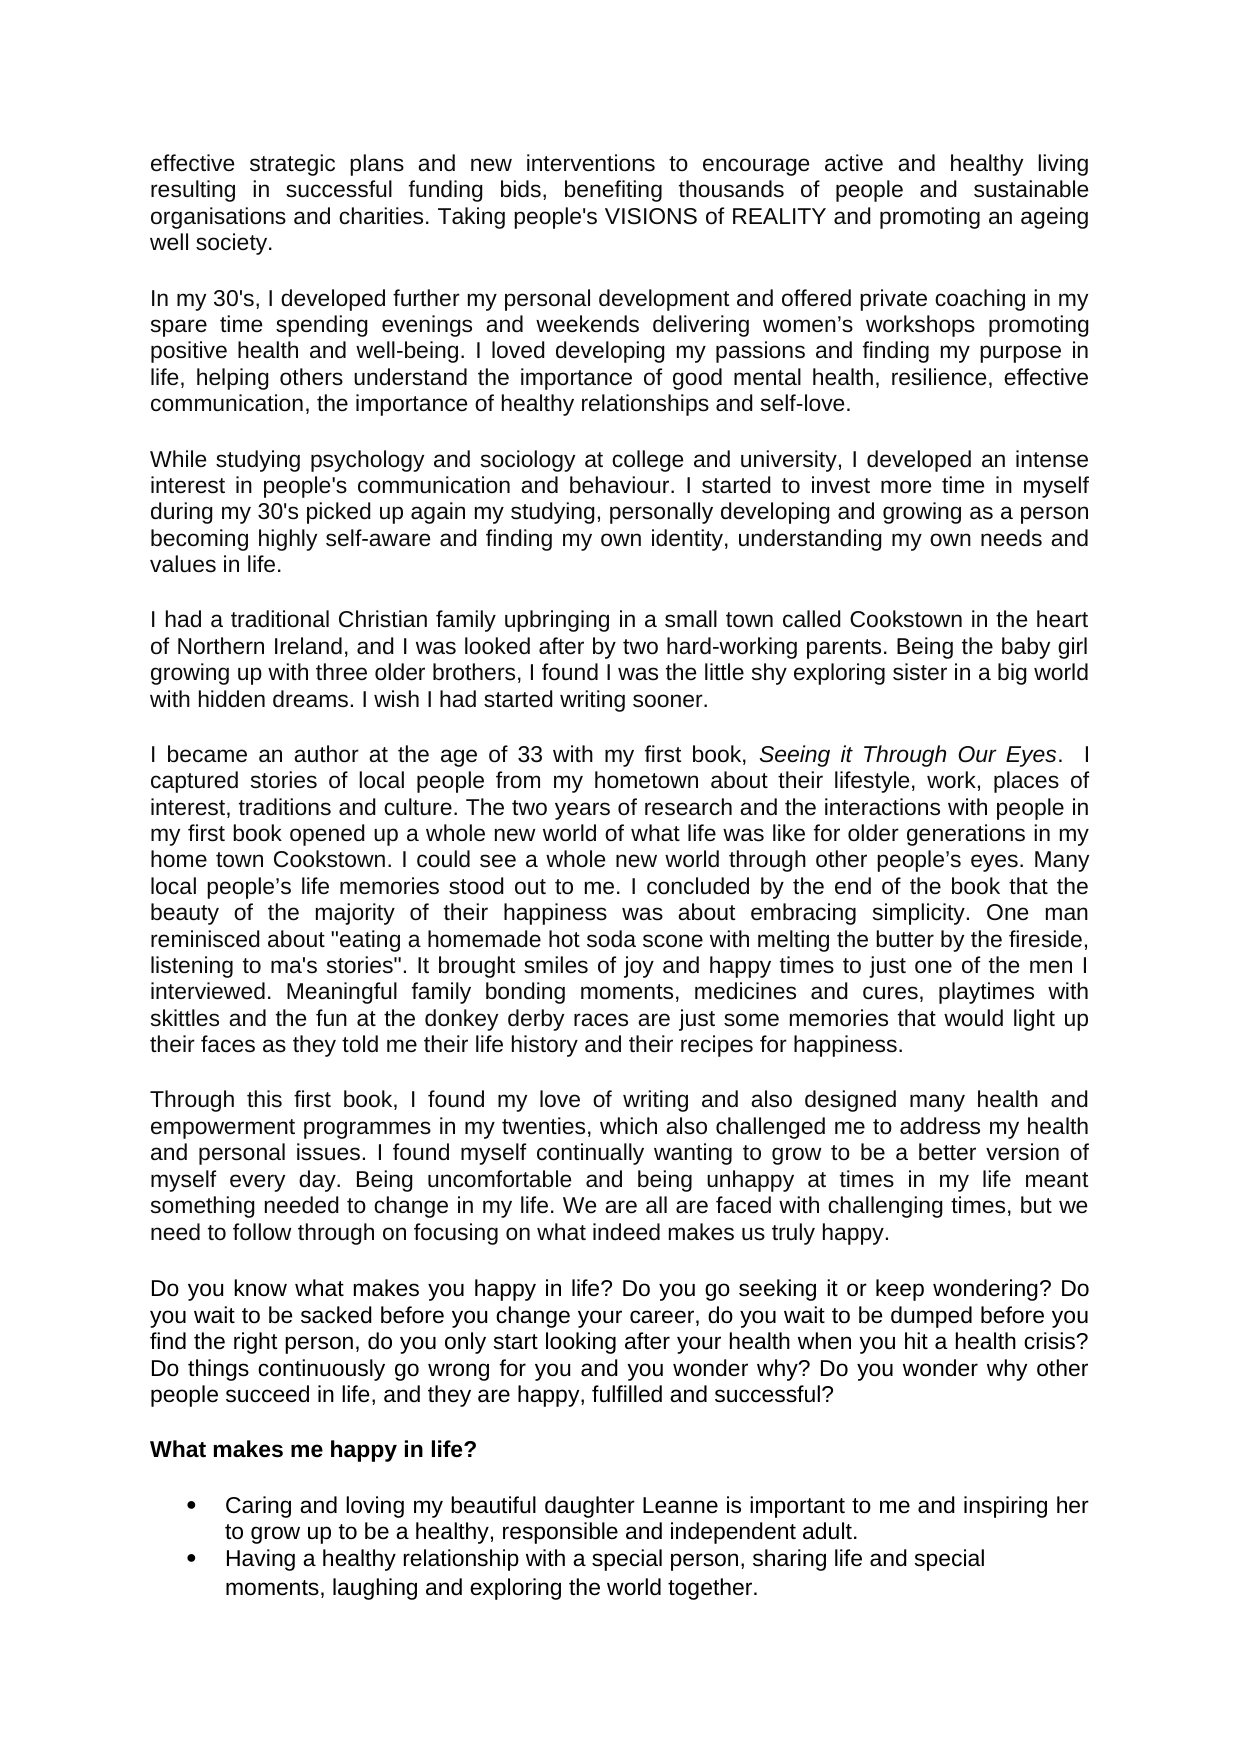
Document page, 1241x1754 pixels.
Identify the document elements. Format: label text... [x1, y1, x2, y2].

text Do you know what makes you happy in life? Do you go seeking it or keep wondering? Do you wait to be sacked before you change your career, do you wait to be dumped before you find the right person, do you only start looking after your health when you hit a health crisis? Do things continuously go wrong for you and you wonder why? Do you wonder why other people succeed in life, and they are happy, fulfilled and successful? [150, 1275, 1090, 1407]
text Through this first book, I found my love of writing and also designed many health and empowerment programmes in my twenties, which also challenged me to address my health and personal issues. I found myself continually wanting to grow to be a better version of myself every day. Being uncomfortable and being unhappy at times in my life meant something needed to change in my life. We are all are faced with challenging times, but we need to follow through on focusing on what indeed makes us truly happy. [150, 1086, 1090, 1246]
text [150, 150, 1090, 255]
text I became an author at the age of 33 with my first book, Seeing it Through Our Eyes. I captured stories of local people from my hometown about their lifestyle, work, places of interest, traditions and culture. The two years of research and the interactions with people in my first book opened up a whole new world of what life was like for older generations in my home town Cookstown. I could see a whole new world through other people’s eyes. Many local people’s life memories stood out to me. I concluded by the end of the book that the beauty of the majority of their happiness was about embracing simplicity. One man reminisced about "eating a homemade hot soda scone with melting the butter by the fireside, listening to ma's stories". It brought smiles of joy and happy times to just one of the men I interviewed. Meaningful family bonding moments, medicines and cures, playtimes with skittles and the fun at the donkey derby races are just some memories that would light up their faces as they told me their life history and their recipes for happiness. [150, 741, 1090, 1057]
text In my 30's, I developed further my personal development and offered private coaching in my spare time spending evenings and weekends delivering women’s workshops promoting positive health and well-being. I loved developing my passions and finding my purpose in life, helping others understand the importance of good mental health, resilience, effective communication, the importance of healthy relationships and self-love. [150, 284, 1090, 416]
text While studying psychology and sociology at college and university, I developed an intense interest in people's communication and behaviour. I started to invest more time in myself during my 30's picked up again my studying, personally developing and growing as a person becoming highly self-aware and finding my own identity, understanding my own needs and values in life. [150, 446, 1090, 577]
list Caring and loving my beautiful daughter Leanne is important to me and inspiring her to grow up to be a healthy, responsible and independent adult. [187, 1492, 1090, 1544]
text What makes me happy in life? [150, 1436, 1090, 1463]
list Having a healthy relationship with a special person, sharing life and special moments, laughing and exploring the world together. [187, 1544, 1090, 1601]
text I had a traditional Christian family upbringing in a small town called Cookstown in the heart of Northern Ireland, and I was looked after by two hard-working parents. Being the baby girl growing up with three older brothers, I found I was the little shy exploring sister in a big world with hidden dreams. I wish I had started writing sooner. [150, 606, 1090, 712]
